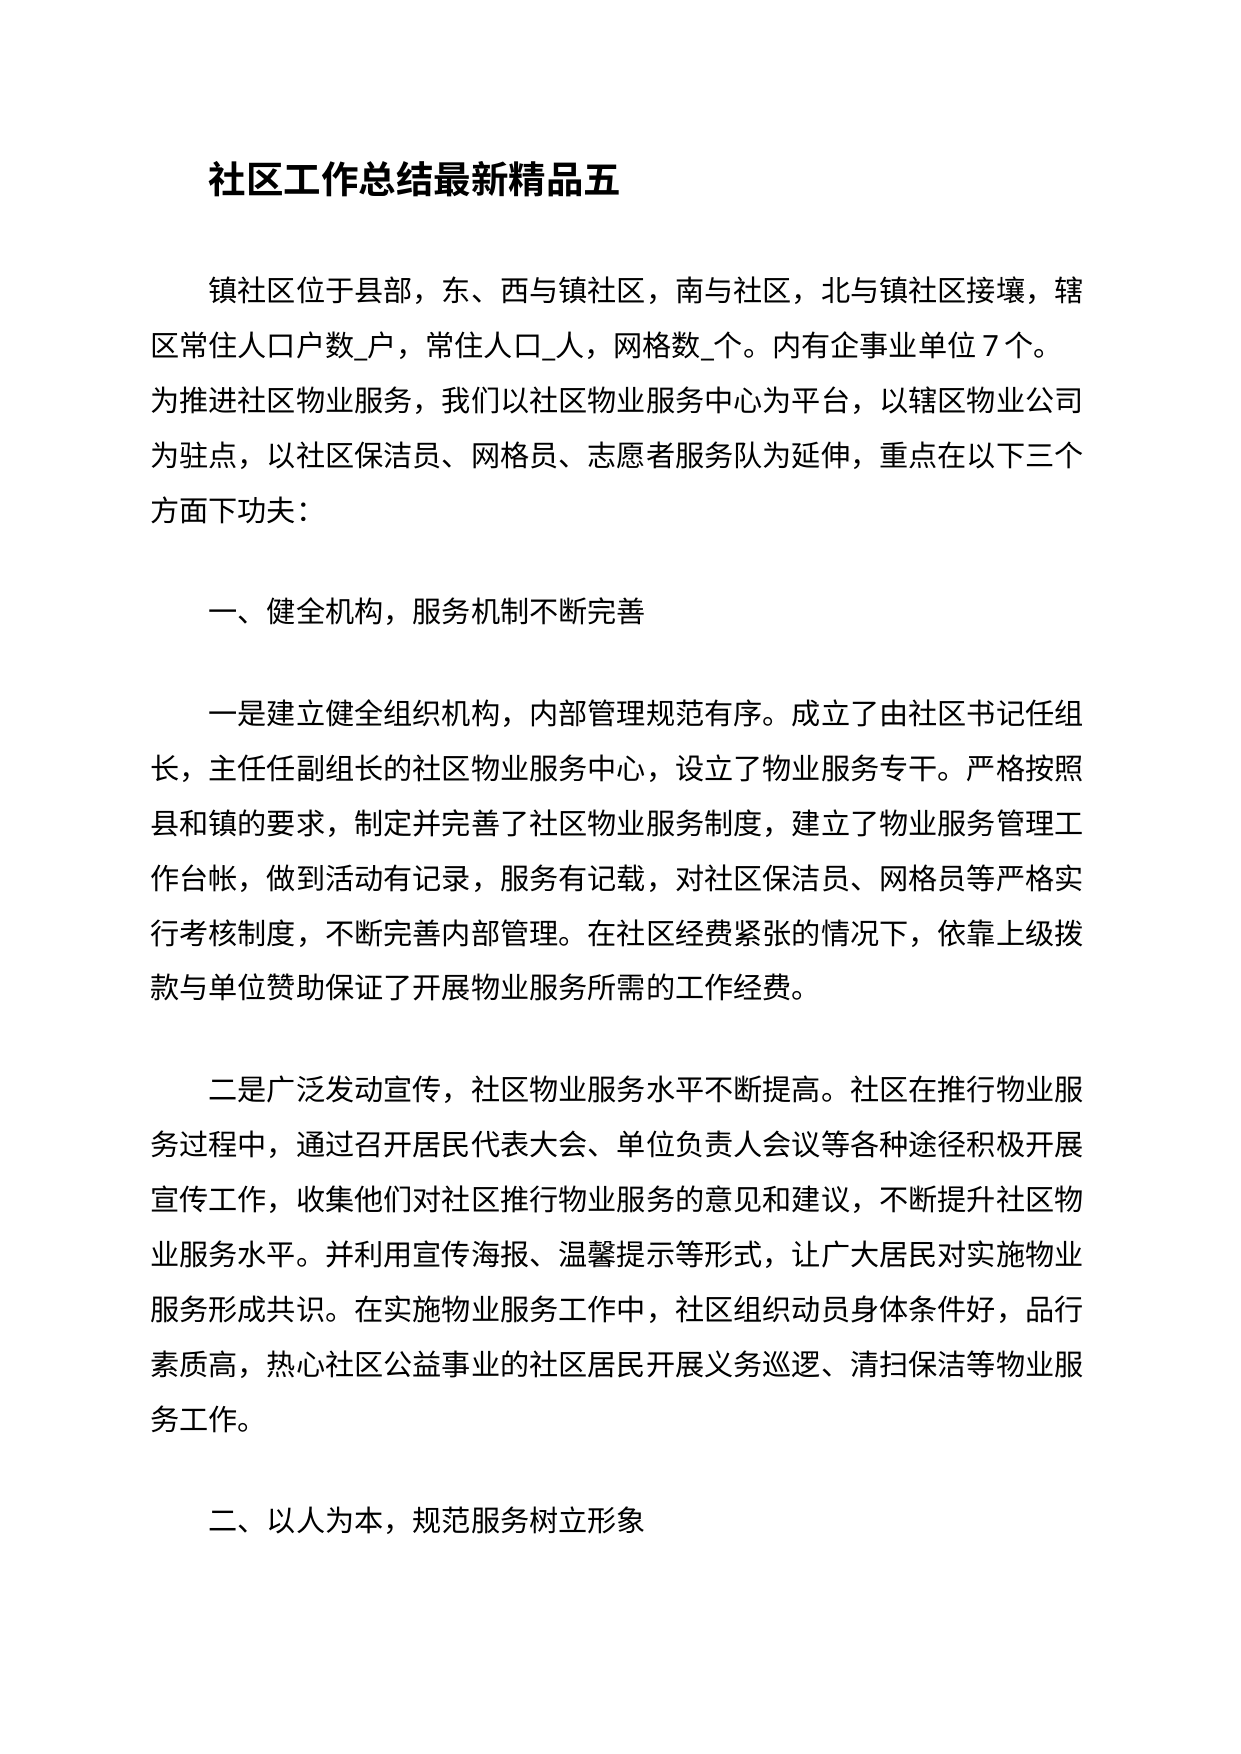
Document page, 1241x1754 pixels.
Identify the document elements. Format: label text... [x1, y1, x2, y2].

text 社区工作总结最新精品五 [150, 150, 1090, 204]
text 镇社区位于县部，东、西与镇社区，南与社区，北与镇社区接壤，辖区常住人口户数_户，常住人口_人，网格数_个。内有企事业单位7个。为推进社区物业服务，我们以社区物业服务中心为平台，以辖区物业公司为驻点，以社区保洁员、网格员、志愿者服务队为延伸，重点在以下三个方面下功夫： [150, 267, 1090, 529]
text 二是广泛发动宣传，社区物业服务水平不断提高。社区在推行物业服务过程中，通过召开居民代表大会、单位负责人会议等各种途径积极开展宣传工作，收集他们对社区推行物业服务的意见和建议，不断提升社区物业服务水平。并利用宣传海报、温馨提示等形式，让广大居民对实施物业服务形成共识。在实施物业服务工作中，社区组织动员身体条件好，品行素质高，热心社区公益事业的社区居民开展义务巡逻、清扫保洁等物业服务工作。 [150, 1067, 1090, 1438]
text 二、以人为本，规范服务树立形象 [150, 1498, 1090, 1540]
text 一是建立健全组织机构，内部管理规范有序。成立了由社区书记任组长，主任任副组长的社区物业服务中心，设立了物业服务专干。严格按照县和镇的要求，制定并完善了社区物业服务制度，建立了物业服务管理工作台帐，做到活动有记录，服务有记载，对社区保洁员、网格员等严格实行考核制度，不断完善内部管理。在社区经费紧张的情况下，依靠上级拨款与单位赞助保证了开展物业服务所需的工作经费。 [150, 691, 1090, 1007]
text 一、健全机构，服务机制不断完善 [150, 589, 1090, 631]
